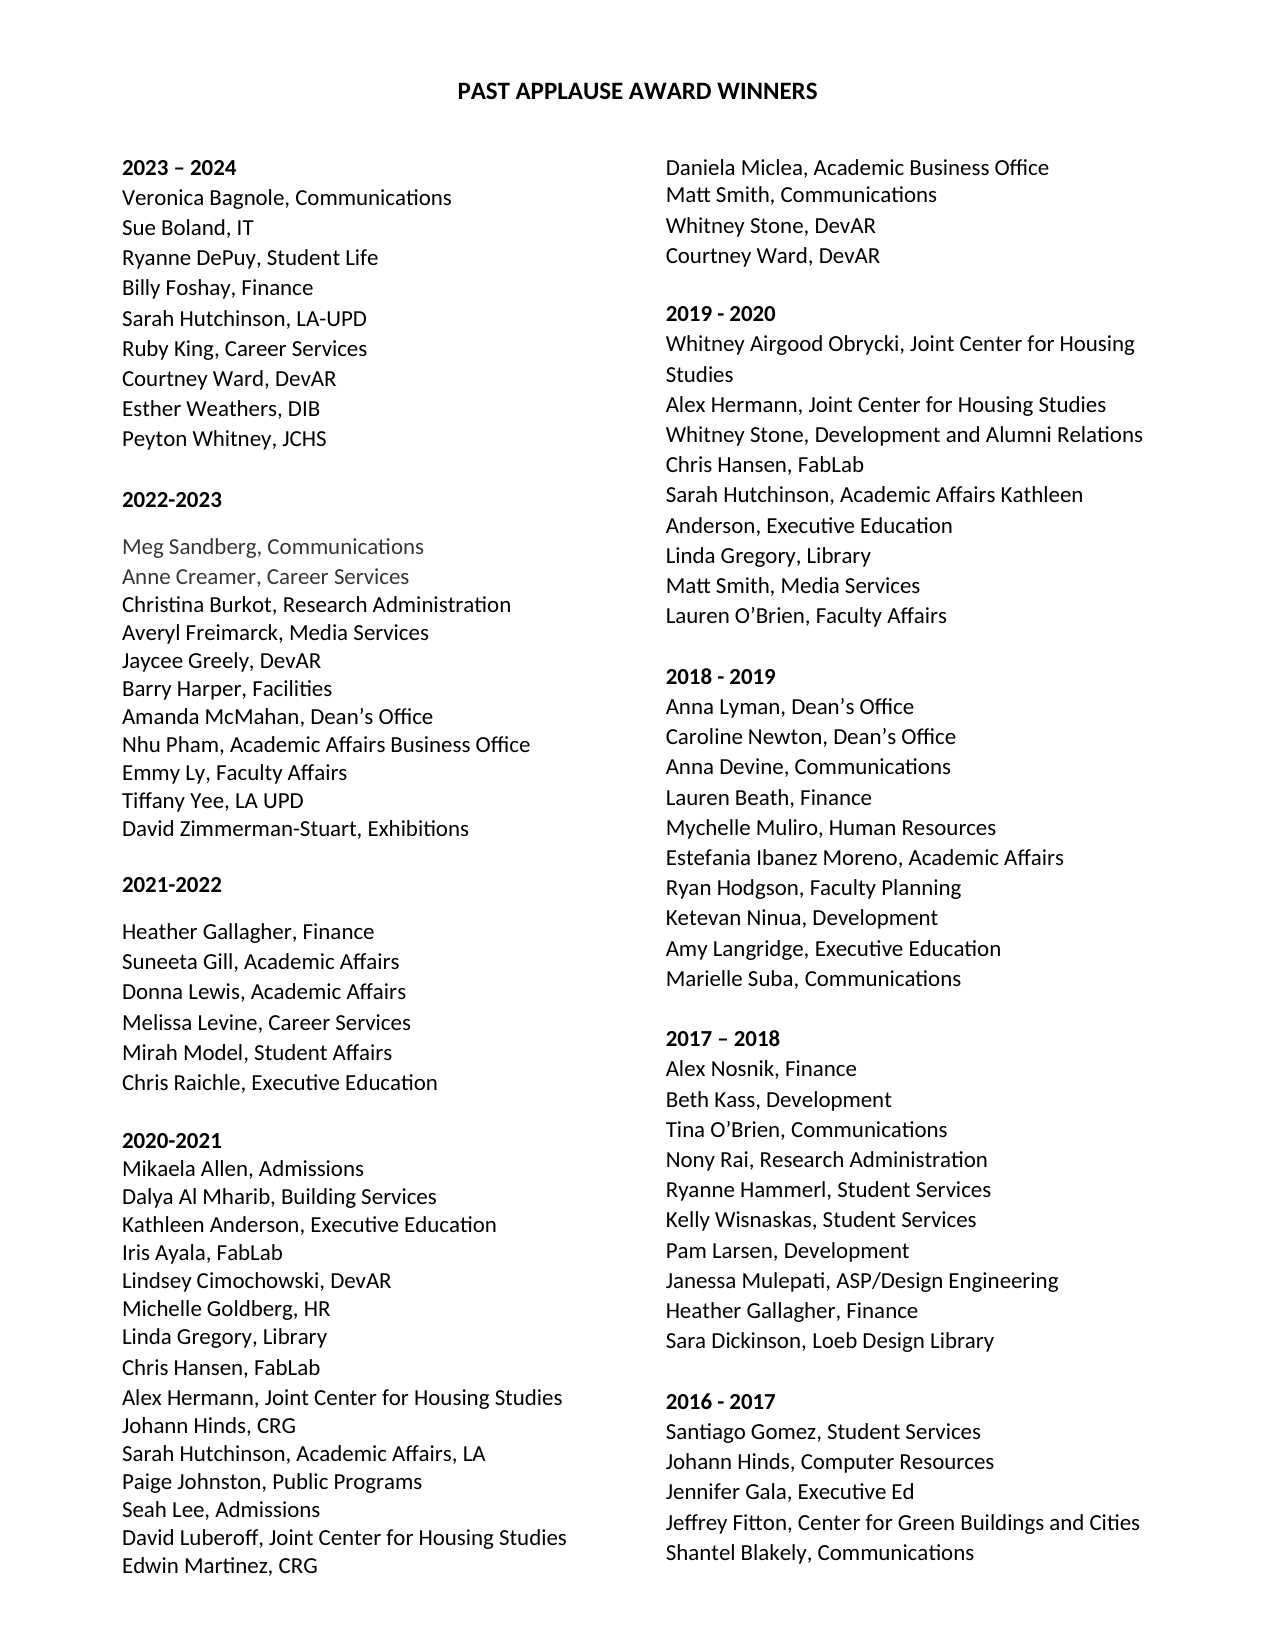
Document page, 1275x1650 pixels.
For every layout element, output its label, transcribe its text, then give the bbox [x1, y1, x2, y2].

text Amanda McMahan, Dean’s Office [122, 702, 609, 730]
text Chris Hansen, FabLab [122, 1353, 609, 1381]
text Sarah Hutchinson, LA-UPD [122, 304, 609, 332]
text Heather Gallagher, Finance [666, 1296, 1153, 1324]
text Ruby King, Career Services [122, 334, 609, 362]
text Linda Gregory, Library [122, 1322, 609, 1351]
text Matt Smith, Communications [666, 181, 1153, 209]
text Iris Ayala, FabLab [122, 1238, 609, 1266]
text Kelly Wisnaskas, Student Services [666, 1206, 1153, 1233]
text Mychelle Muliro, Human Resources [666, 813, 1153, 841]
text Whitney Stone, DevAR [666, 211, 1153, 239]
text Anna Devine, Communications [666, 752, 1153, 780]
text Daniela Miclea, Academic Business Office [666, 153, 1153, 181]
text Johann Hinds, CRG [122, 1411, 609, 1439]
text 2016 - 2017 [666, 1387, 1153, 1415]
text Lauren O’Brien, Faculty Affairs [666, 601, 1153, 629]
text Chris Raichle, Executive Education [122, 1068, 609, 1096]
text Seah Lee, Admissions [122, 1495, 609, 1523]
text Marielle Suba, Communications [666, 964, 1153, 992]
text Matt Smith, Media Services [666, 571, 1153, 599]
text 2021-2022 [122, 870, 609, 898]
text Shantel Blakely, Communications [666, 1538, 1153, 1566]
text Sarah Hutchinson, Academic Affairs Kathleen Anderson, Executive Education [666, 481, 1153, 539]
text Donna Lewis, Academic Affairs [122, 977, 609, 1006]
text Paige Johnston, Public Programs [122, 1467, 609, 1495]
text Nony Rai, Research Administration [666, 1145, 1153, 1173]
text Alex Hermann, Joint Center for Housing Studies [122, 1383, 609, 1411]
text Lindsey Cimochowski, DevAR [122, 1266, 609, 1294]
text Anna Lyman, Dean’s Office [666, 692, 1153, 720]
text 2017 – 2018 [666, 1024, 1153, 1052]
text Estefania Ibanez Moreno, Academic Affairs [666, 843, 1153, 871]
text Tina O’Brien, Communications [666, 1115, 1153, 1143]
text Melissa Levine, Career Services [122, 1008, 609, 1036]
text Mikaela Allen, Admissions [122, 1154, 609, 1182]
text Courtney Ward, DevAR [122, 364, 609, 392]
text Beth Kass, Development [666, 1085, 1153, 1113]
text Nhu Pham, Academic Affairs Business Office [122, 730, 609, 758]
text 2018 - 2019 [666, 662, 1153, 690]
text Christina Burkot, Research Administration [122, 590, 609, 618]
text Veronica Bagnole, Communications [122, 183, 609, 211]
text Ryanne DePuy, Student Life [122, 243, 609, 271]
text Ryanne Hammerl, Student Services [666, 1175, 1153, 1203]
text 2023 – 2024 [122, 153, 609, 181]
text Sue Boland, IT [122, 213, 609, 241]
text Ketevan Ninua, Development [666, 903, 1153, 931]
text Esther Weathers, DIB [122, 394, 609, 422]
text David Zimmerman-Stuart, Exhibitions [122, 814, 609, 842]
text Whitney Airgood Obrycki, Joint Center for Housing Studies [666, 329, 1153, 388]
text Anne Creamer, Career Services [122, 562, 609, 590]
text Ryan Hodgson, Faculty Planning [666, 873, 1153, 901]
text Heather Gallagher, Finance [122, 917, 609, 945]
text Jaycee Greely, DevAR [122, 646, 609, 674]
text Billy Foshay, Finance [122, 273, 609, 301]
text Courtney Ward, DevAR [666, 241, 1153, 269]
text Sarah Hutchinson, Academic Affairs, LA [122, 1439, 609, 1467]
text Suneeta Gill, Academic Affairs [122, 947, 609, 975]
text Meg Sandberg, Communications [122, 532, 609, 560]
text Caroline Newton, Dean’s Office [666, 722, 1153, 750]
text Michelle Goldberg, HR [122, 1294, 609, 1322]
text Amy Langridge, Executive Education [666, 934, 1153, 962]
text 2022-2023 [122, 485, 609, 513]
text Alex Nosnik, Finance [666, 1054, 1153, 1082]
text Pam Larsen, Development [666, 1236, 1153, 1264]
text Whitney Stone, Development and Alumni Relations [666, 420, 1153, 448]
text Alex Hermann, Joint Center for Housing Studies [666, 390, 1153, 418]
text Emmy Ly, Faculty Affairs [122, 758, 609, 786]
text Mirah Model, Student Affairs [122, 1038, 609, 1066]
text Edwin Martinez, CRG [122, 1551, 609, 1579]
text David Luberoff, Joint Center for Housing Studies [122, 1523, 609, 1551]
text Chris Hansen, FabLab [666, 450, 1153, 478]
text Lauren Beath, Finance [666, 783, 1153, 811]
text Jennifer Gala, Executive Ed [666, 1477, 1153, 1505]
text Peyton Whitney, JCHS [122, 424, 609, 452]
text Averyl Freimarck, Media Services [122, 618, 609, 646]
text Tiffany Yee, LA UPD [122, 786, 609, 814]
text Dalya Al Mharib, Building Services [122, 1182, 609, 1210]
text Linda Gregory, Library [666, 541, 1153, 569]
text Kathleen Anderson, Executive Education [122, 1210, 609, 1238]
text Janessa Mulepati, ASP/Design Engineering [666, 1266, 1153, 1294]
text Barry Harper, Facilities [122, 674, 609, 702]
text Jeffrey Fitton, Center for Green Buildings and Cities [666, 1508, 1153, 1536]
text Santiago Gomez, Student Services [666, 1417, 1153, 1445]
text Johann Hinds, Computer Resources [666, 1447, 1153, 1475]
text 2020-2021 [122, 1126, 609, 1154]
text Sara Dickinson, Loeb Design Library [666, 1326, 1153, 1354]
text 2019 - 2020 [666, 299, 1153, 327]
